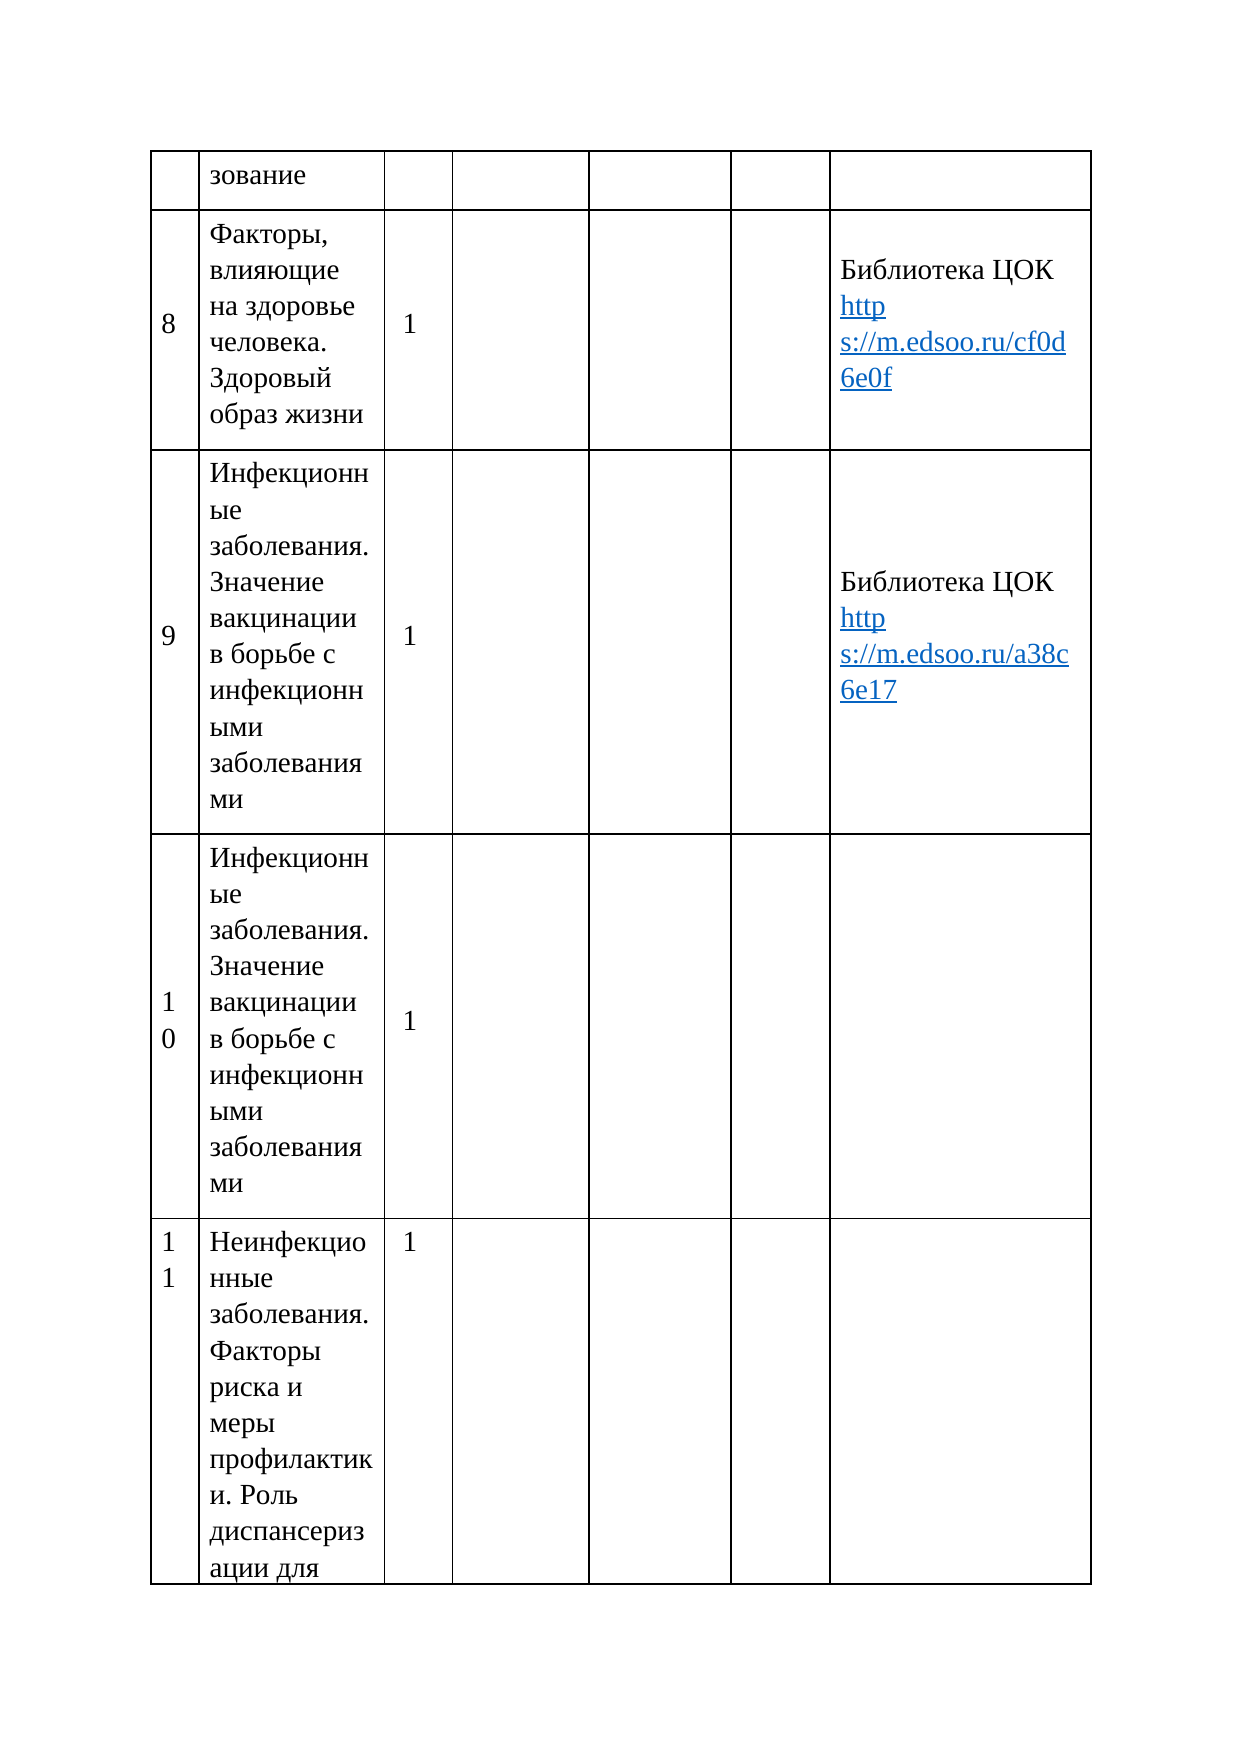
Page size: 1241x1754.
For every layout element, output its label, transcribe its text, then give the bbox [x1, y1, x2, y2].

table_cell Инфекционные заболевания. Значение вакцинации в борьбе с инфекционными заболеваниями [200, 835, 384, 1218]
table_cell [732, 835, 829, 1218]
table_cell [453, 152, 588, 209]
table_cell 1 [385, 835, 452, 1218]
table_cell 1 [385, 1219, 452, 1583]
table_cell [200, 152, 384, 209]
table_cell [453, 1219, 588, 1583]
table_cell [590, 152, 730, 209]
table_cell [732, 152, 829, 209]
table_cell 1 [385, 451, 452, 833]
table_cell [732, 451, 829, 833]
table_cell 10 [152, 835, 198, 1218]
table_cell [590, 1219, 730, 1583]
table_cell Библиотека ЦОК https://m.edsoo.ru/cf0d6e0f [831, 211, 1090, 449]
table_cell [831, 835, 1090, 1218]
table_cell [732, 211, 829, 449]
table_cell 8 [152, 211, 198, 449]
table_cell [453, 211, 588, 449]
table_cell [453, 835, 588, 1218]
table_cell 9 [152, 451, 198, 833]
table_cell [590, 451, 730, 833]
table_cell 1 [385, 152, 452, 209]
table_cell Библиотека ЦОК https://m.edsoo.ru/a38c6e17 [831, 451, 1090, 833]
table_cell 1 [385, 211, 452, 449]
table_cell [732, 1219, 829, 1583]
table_cell [590, 211, 730, 449]
table_cell [453, 451, 588, 833]
table_cell 11 [152, 1219, 198, 1583]
table_cell [831, 1219, 1090, 1583]
table_cell Факторы, влияющие на здоровье человека. Здоровый образ жизни [200, 211, 384, 449]
table_cell Инфекционные заболевания. Значение вакцинации в борьбе с инфекционными заболеваниями [200, 451, 384, 833]
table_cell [831, 152, 1090, 209]
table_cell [200, 1219, 384, 1583]
table_cell 7 [152, 152, 198, 209]
table_cell [590, 835, 730, 1218]
